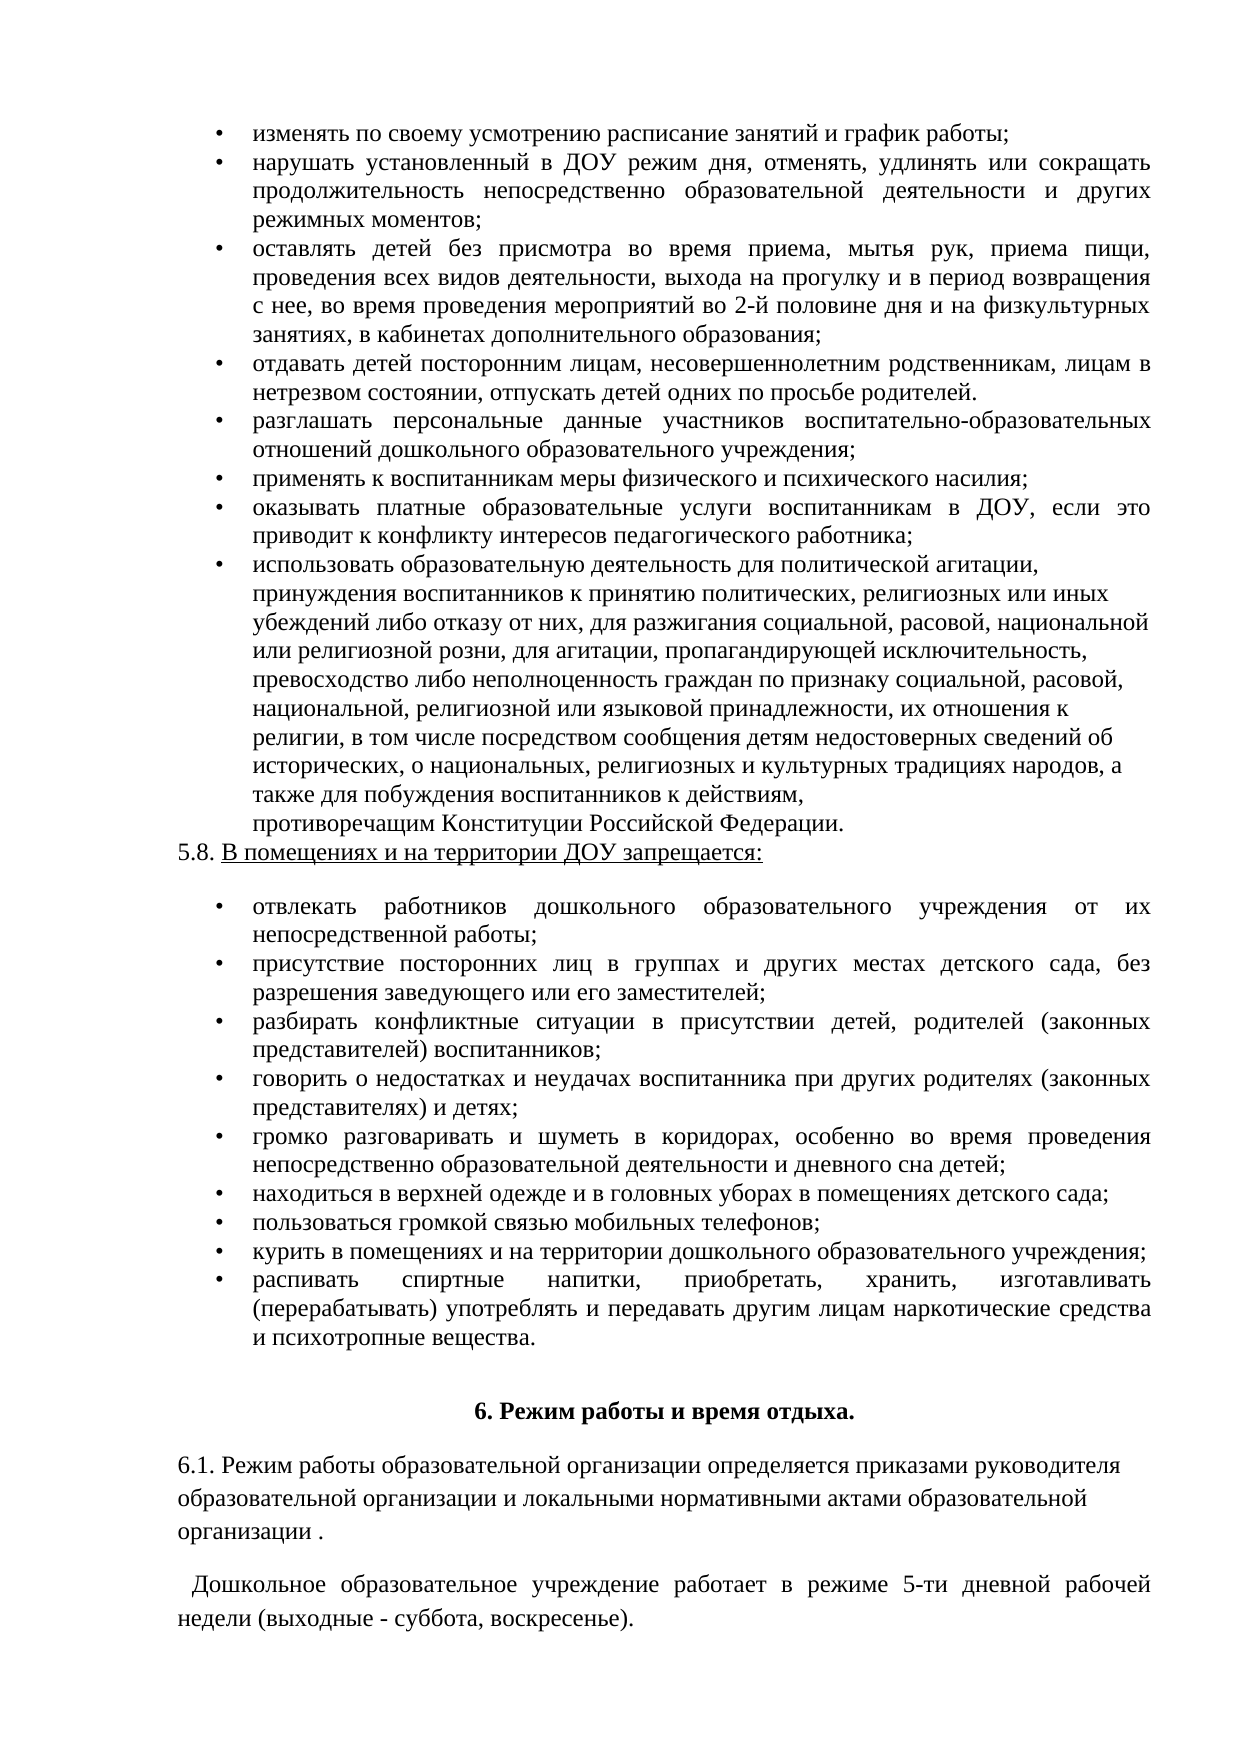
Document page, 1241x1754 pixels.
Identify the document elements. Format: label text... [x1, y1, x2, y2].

list отвлекать работников дошкольного образовательного учреждения от их непосредственной работы; [215, 891, 1152, 948]
text 5.8. В помещениях и на территории ДОУ запрещается: [177, 837, 1152, 866]
list нарушать установленный в ДОУ режим дня, отменять, удлинять или сокращать продолжительность непосредственно образовательной деятельности и других режимных моментов; [215, 147, 1152, 233]
text 6.1. Режим работы образовательной организации определяется приказами руководителя образовательной организации и локальными нормативными актами образовательной организации . [177, 1450, 1152, 1544]
list пользоваться громкой связью мобильных телефонов; [215, 1207, 1152, 1236]
list разбирать конфликтные ситуации в присутствии детей, родителей (законных представителей) воспитанников; [215, 1006, 1152, 1063]
list распивать спиртные напитки, приобретать, хранить, изготавливать (перерабатывать) употреблять и передавать другим лицам наркотические средства и психотропные вещества. [215, 1264, 1152, 1351]
list изменять по своему усмотрению расписание занятий и график работы; [215, 118, 1152, 147]
list говорить о недостатках и неудачах воспитанника при других родителях (законных представителях) и детях; [215, 1063, 1152, 1121]
list громко разговаривать и шуметь в коридорах, особенно во время проведения непосредственно образовательной деятельности и дневного сна детей; [215, 1121, 1152, 1178]
list оставлять детей без присмотра во время приема, мытья рук, приема пищи, проведения всех видов деятельности, выхода на прогулку и в период возвращения с нее, во время проведения мероприятий во 2-й половине дня и на физкультурных занятиях, в кабинетах дополнительного образования; [215, 233, 1152, 348]
list находиться в верхней одежде и в головных уборах в помещениях детского сада; [215, 1178, 1152, 1207]
list оказывать платные образовательные услуги воспитанникам в ДОУ, если это приводит к конфликту интересов педагогического работника; [215, 492, 1152, 549]
list разглашать персональные данные участников воспитательно-образовательных отношений дошкольного образовательного учреждения; [215, 406, 1152, 463]
text 6. Режим работы и время отдыха. [177, 1396, 1152, 1424]
list отдавать детей посторонним лицам, несовершеннолетним родственникам, лицам в нетрезвом состоянии, отпускать детей одних по просьбе родителей. [215, 348, 1152, 406]
list присутствие посторонних лиц в группах и других местах детского сада, без разрешения заведующего или его заместителей; [215, 948, 1152, 1006]
text Дошкольное образовательное учреждение работает в режиме 5-ти дневной рабочей недели (выходные - суббота, воскресенье). [177, 1569, 1152, 1631]
list применять к воспитанникам меры физического и психического насилия; [215, 463, 1152, 492]
list курить в помещениях и на территории дошкольного образовательного учреждения; [215, 1236, 1152, 1264]
list использовать образовательную деятельность для политической агитации, принуждения воспитанников к принятию политических, религиозных или иных убеждений либо отказу от них, для разжигания социальной, расовой, национальной или религиозной розни, для агитации, пропагандирующей исключительность, превосходство либо неполноценность граждан по признаку социальной, расовой, национальной, религиозной или языковой принадлежности, их отношения к религии, в том числе посредством сообщения детям недостоверных сведений об исторических, о национальных, религиозных и культурных традициях народов, а также для побуждения воспитанников к действиям, противоречащим Конституции Российской Федерации. [215, 549, 1152, 837]
